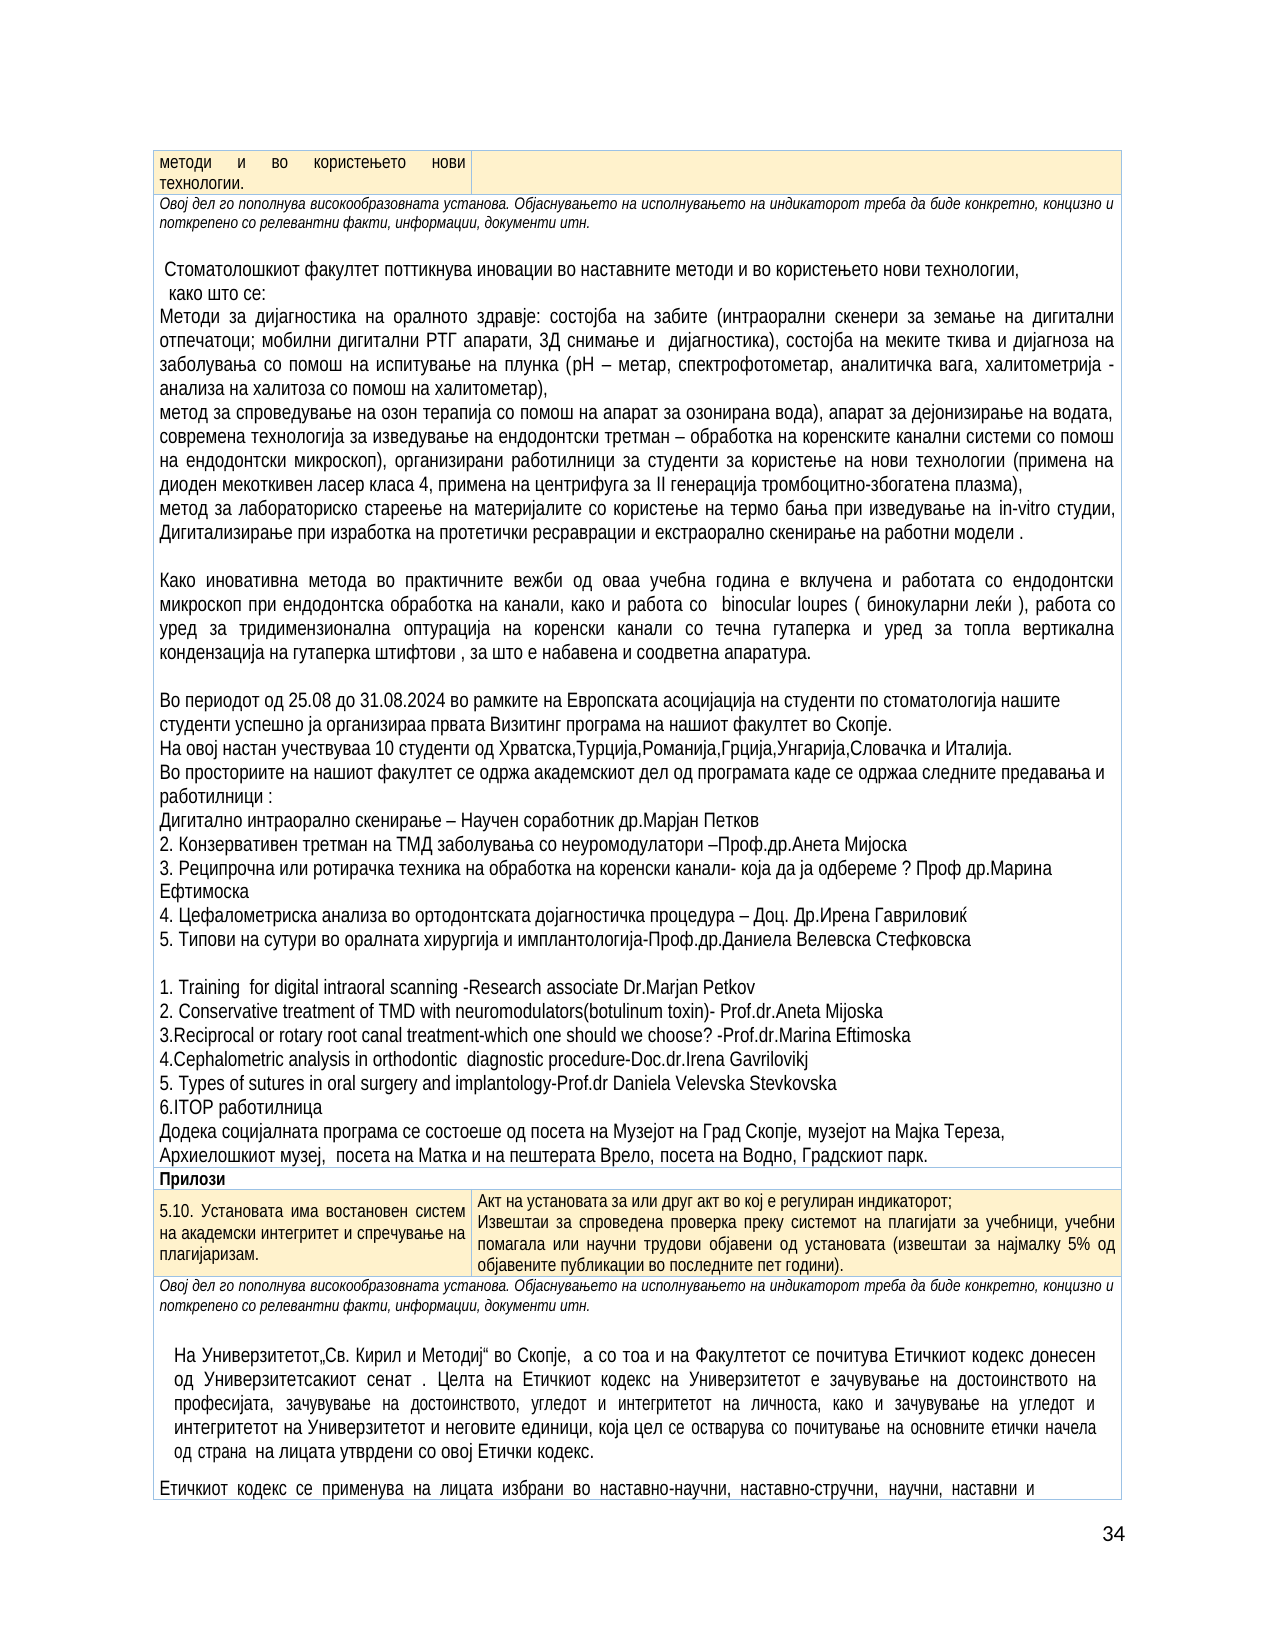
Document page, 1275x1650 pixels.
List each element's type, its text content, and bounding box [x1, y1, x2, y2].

table_cell Акт на установата за или друг акт во кој е регулиран индикаторот; Извештаи за спроведена проверка преку системот на плагијати за учебници, учебни помагала или научни трудови објавени од установата (извештаи за најмалку 5% од објавените публикации во последните пет години). [472, 1190, 1121, 1276]
table_cell Прилози [154, 1168, 1121, 1189]
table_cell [472, 151, 1121, 194]
table_cell Овој дел го пополнува високообразовната установа. Објаснувањето на исполнувањето на индикаторот треба да биде конкретно, концизно и поткрепено со релевантни факти, информации, документи итн. Стоматолошкиот факултет поттикнува иновации во наставните методи и во користењето нови технологии, како што се: Методи за дијагностика на оралното здравје: состојба на забите (интраорални скенери за земање на дигитални отпечатоци; мобилни дигитални РТГ апарати, 3Д снимање и дијагностика), состојба на меките ткива и дијагноза на заболувања со помош на испитување на плунка (pH – метар, спектрофотометар, аналитичка вага, халитометрија - анализа на халитоза со помош на халитометар), метод за спроведување на озон терапија со помош на апарат за озонирана вода), апарат за дејонизирање на водата, современа технологија за изведување на ендодонтски третман – обработка на коренските канални системи со помош на ендодонтски микроскоп), организирани работилници за студенти за користење на нови технологии (примена на диоден мекоткивен ласер класа 4, примена на центрифуга за II генерација тромбоцитно-збогатена плазма), метод за лабораториско стареење на материјалите со користење на термо бања при изведување на in-vitro студии, Дигитализирање при изработка на протетички ресраврации и екстраорално скенирање на работни модели . Како иновативна метода во практичните вежби од оваа учебна година е вклучена и работата со ендодонтски микроскоп при ендодонтска обработка на канали, како и работа со binocular loupes ( бинокуларни леќи ), работа со уред за тридимензионална оптурација на коренски канали со течна гутаперка и уред за топла вертикална кондензација на гутаперка штифтови , за што е набавена и соодветна апаратура. Во периодот од 25.08 до 31.08.2024 во рамките на Европската асоцијација на студенти по стоматологија нашите студенти успешно ја организираа првата Визитинг програма на нашиот факултет во Скопје. На овој настан учествуваа 10 студенти од Хрватска,Турција,Романија,Грција,Унгарија,Словачка и Италија. Во просториите на нашиот факултет се одржа академскиот дел од програмата каде се одржаа следните предавања и работилници : Дигитално интраорално скенирање – Научен соработник др.Марјан Петков 2. Конзервативен третман на ТМД заболувања со неуромодулатори –Проф.др.Анета Мијоска 3. Реципрочна или ротирачка техника на обработка на коренски канали- која да ја одбереме ? Проф др.Марина Ефтимоска 4. Цефалометриска анализа во ортодонтската дојагностичка процедура – Доц. Др.Ирена Гавриловиќ 5. Типови на сутури во оралната хирургија и имплантологија-Проф.др.Даниела Велевска Стефковска 1. Training for digital intraoral scanning -Research associate Dr.Marjan Petkov 2. Conservative treatment of TMD with neuromodulators(botulinum toxin)- Prof.dr.Aneta Mijoska 3.Reciprocal or rotary root canal treatment-which one should we choose? -Prof.dr.Marina Eftimoska 4.Cephalometric analysis in orthodontic diagnostic procedure-Doc.dr.Irena Gavrilovikj 5. Types of sutures in oral surgery and implantology-Prof.dr Daniela Velevska Stevkovska 6.ITOP работилница Додека социјалната програма се состоеше од посета на Музејот на Град Скопје, музејот на Мајка Тереза, Архиелошкиот музеј, посета на Матка и на пештерата Врело, посета на Водно, Градскиот парк. [154, 195, 1121, 1167]
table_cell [154, 1277, 1121, 1499]
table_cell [154, 151, 471, 194]
table_cell 5.10. Установата има востановен систем на академски интегритет и спречување на плагијаризам. [154, 1190, 471, 1276]
